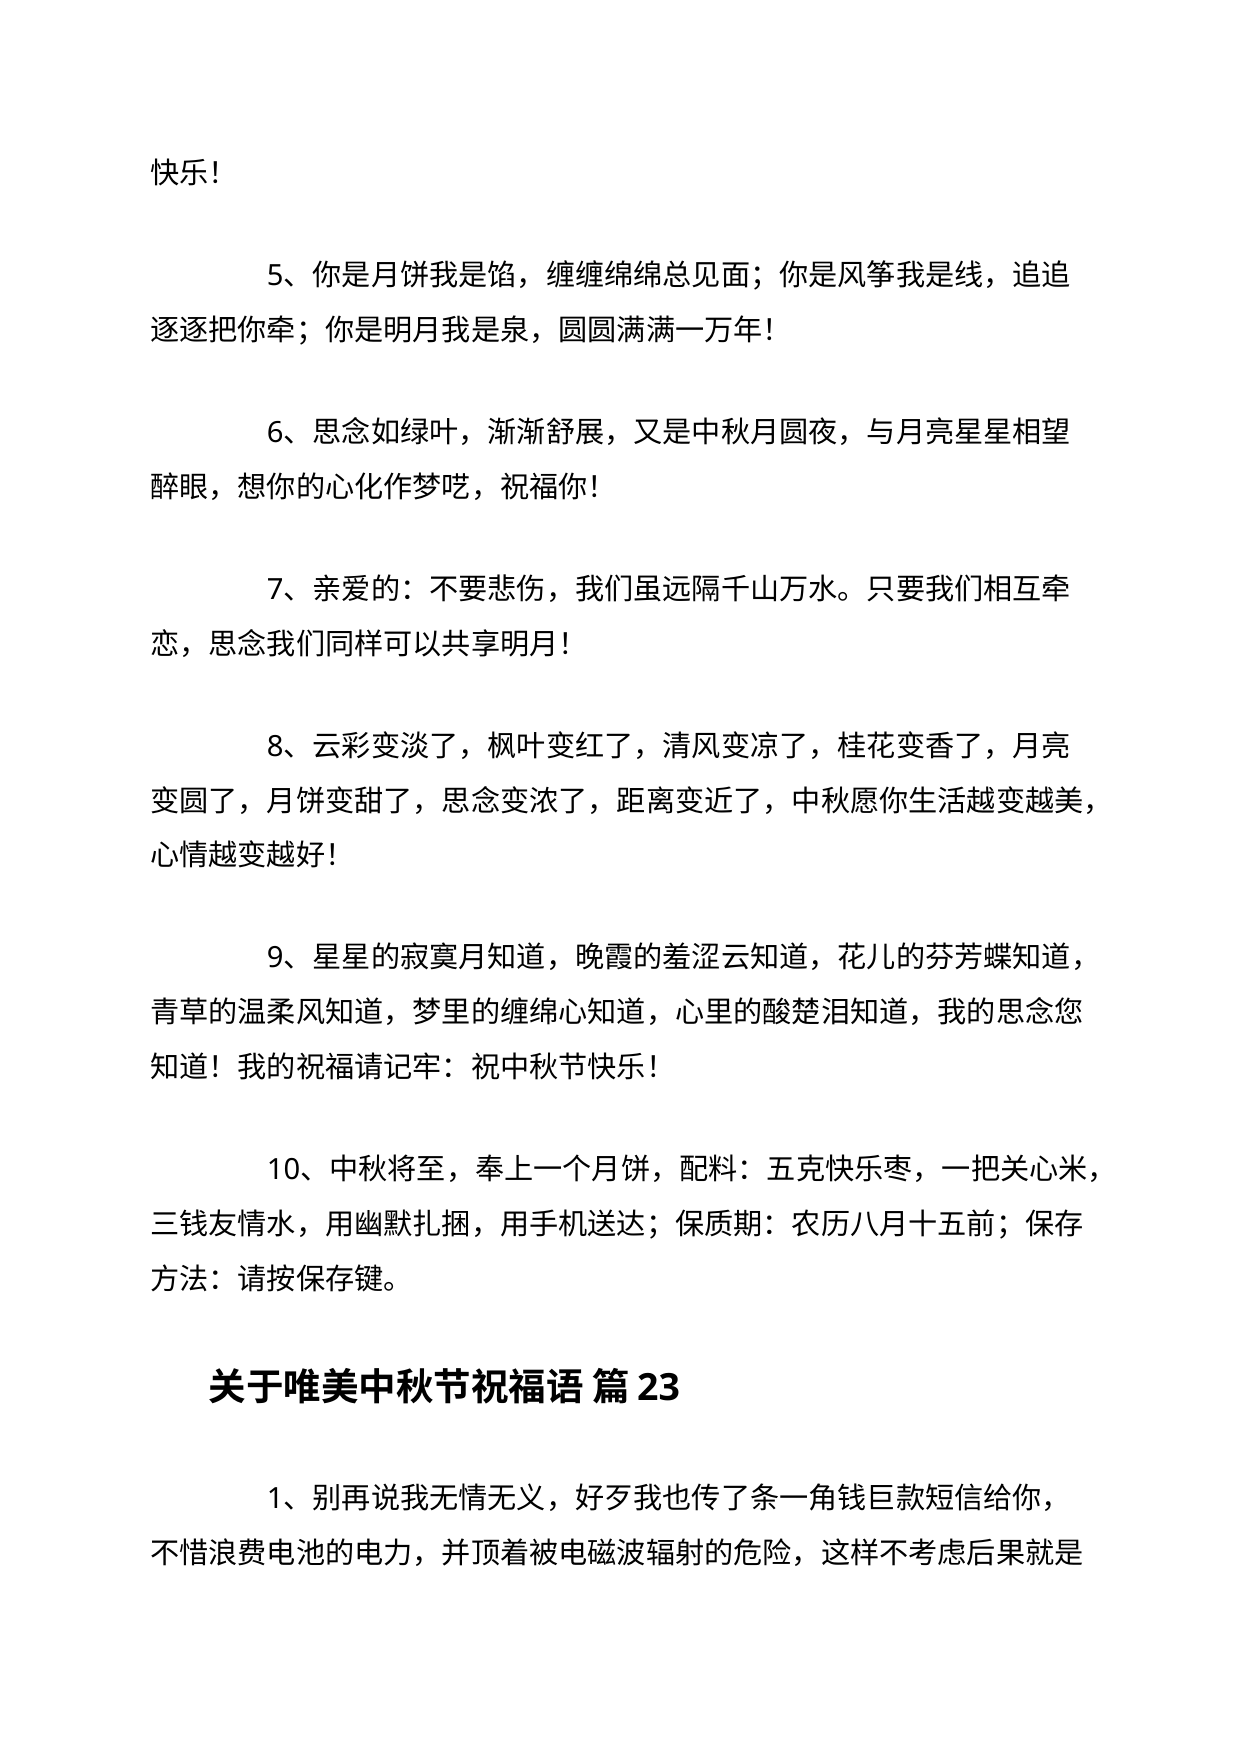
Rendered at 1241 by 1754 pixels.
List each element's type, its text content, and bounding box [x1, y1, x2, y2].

text 10、中秋将至，奉上一个月饼，配料：五克快乐枣，一把关心米，三钱友情水，用幽默扎捆，用手机送达；保质期：农历八月十五前；保存方法：请按保存键。 [150, 1145, 1090, 1298]
text 9、星星的寂寞月知道，晚霞的羞涩云知道，花儿的芬芳蝶知道，青草的温柔风知道，梦里的缠绵心知道，心里的酸楚泪知道，我的思念您知道！我的祝福请记牢：祝中秋节快乐！ [150, 934, 1090, 1086]
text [150, 1475, 1090, 1572]
text 6、思念如绿叶，渐渐舒展，又是中秋月圆夜，与月亮星星相望醉眼，想你的心化作梦呓，祝福你！ [150, 408, 1090, 506]
text 7、亲爱的：不要悲伤，我们虽远隔千山万水。只要我们相互牵恋，思念我们同样可以共享明月！ [150, 565, 1090, 663]
text 8、云彩变淡了，枫叶变红了，清风变凉了，桂花变香了，月亮变圆了，月饼变甜了，思念变浓了，距离变近了，中秋愿你生活越变越美，心情越变越好！ [150, 722, 1090, 874]
text 关于唯美中秋节祝福语 篇23 [150, 1357, 1090, 1412]
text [150, 150, 1090, 192]
text 5、你是月饼我是馅，缠缠绵绵总见面；你是风筝我是线，追追逐逐把你牵；你是明月我是泉，圆圆满满一万年！ [150, 252, 1090, 349]
